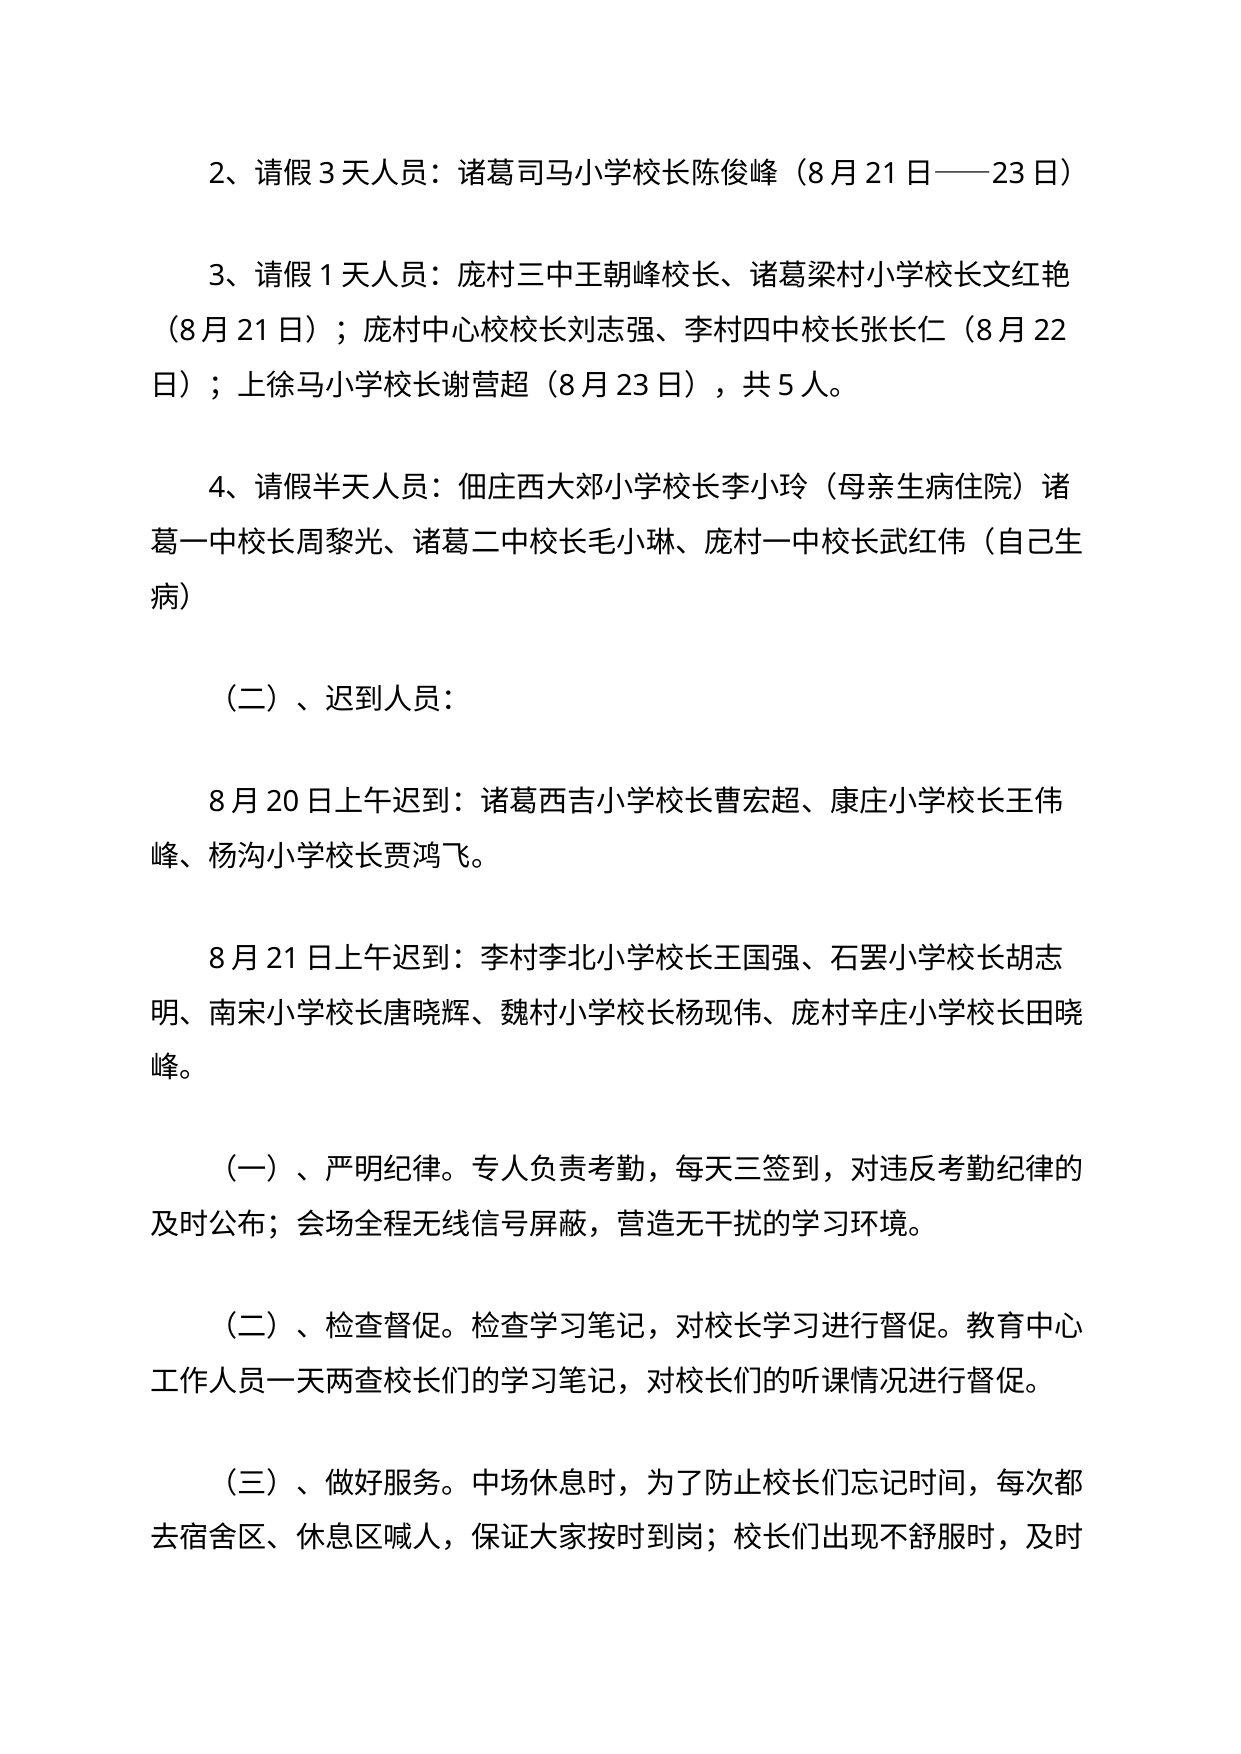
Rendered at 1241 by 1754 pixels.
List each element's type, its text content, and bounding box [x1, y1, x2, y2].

text （二）、迟到人员： [150, 676, 1090, 718]
text 4、请假半天人员：佃庄西大郊小学校长李小玲（母亲生病住院）诸葛一中校长周黎光、诸葛二中校长毛小琳、庞村一中校长武红伟（自己生病） [150, 464, 1090, 616]
text 8月21日上午迟到：李村李北小学校长王国强、石罢小学校长胡志明、南宋小学校长唐晓辉、魏村小学校长杨现伟、庞村辛庄小学校长田晓峰。 [150, 934, 1090, 1086]
text 8月20日上午迟到：诸葛西吉小学校长曹宏超、康庄小学校长王伟峰、杨沟小学校长贾鸿飞。 [150, 777, 1090, 875]
text （一）、严明纪律。专人负责考勤，每天三签到，对违反考勤纪律的及时公布；会场全程无线信号屏蔽，营造无干扰的学习环境。 [150, 1146, 1090, 1243]
text 2、请假3天人员：诸葛司马小学校长陈俊峰（8月21日――23日） [150, 150, 1090, 192]
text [150, 1459, 1090, 1556]
text （二）、检查督促。检查学习笔记，对校长学习进行督促。教育中心工作人员一天两查校长们的学习笔记，对校长们的听课情况进行督促。 [150, 1302, 1090, 1400]
text 3、请假1天人员：庞村三中王朝峰校长、诸葛梁村小学校长文红艳（8月21日）；庞村中心校校长刘志强、李村四中校长张长仁（8月22日）；上徐马小学校长谢营超（8月23日），共5人。 [150, 252, 1090, 404]
